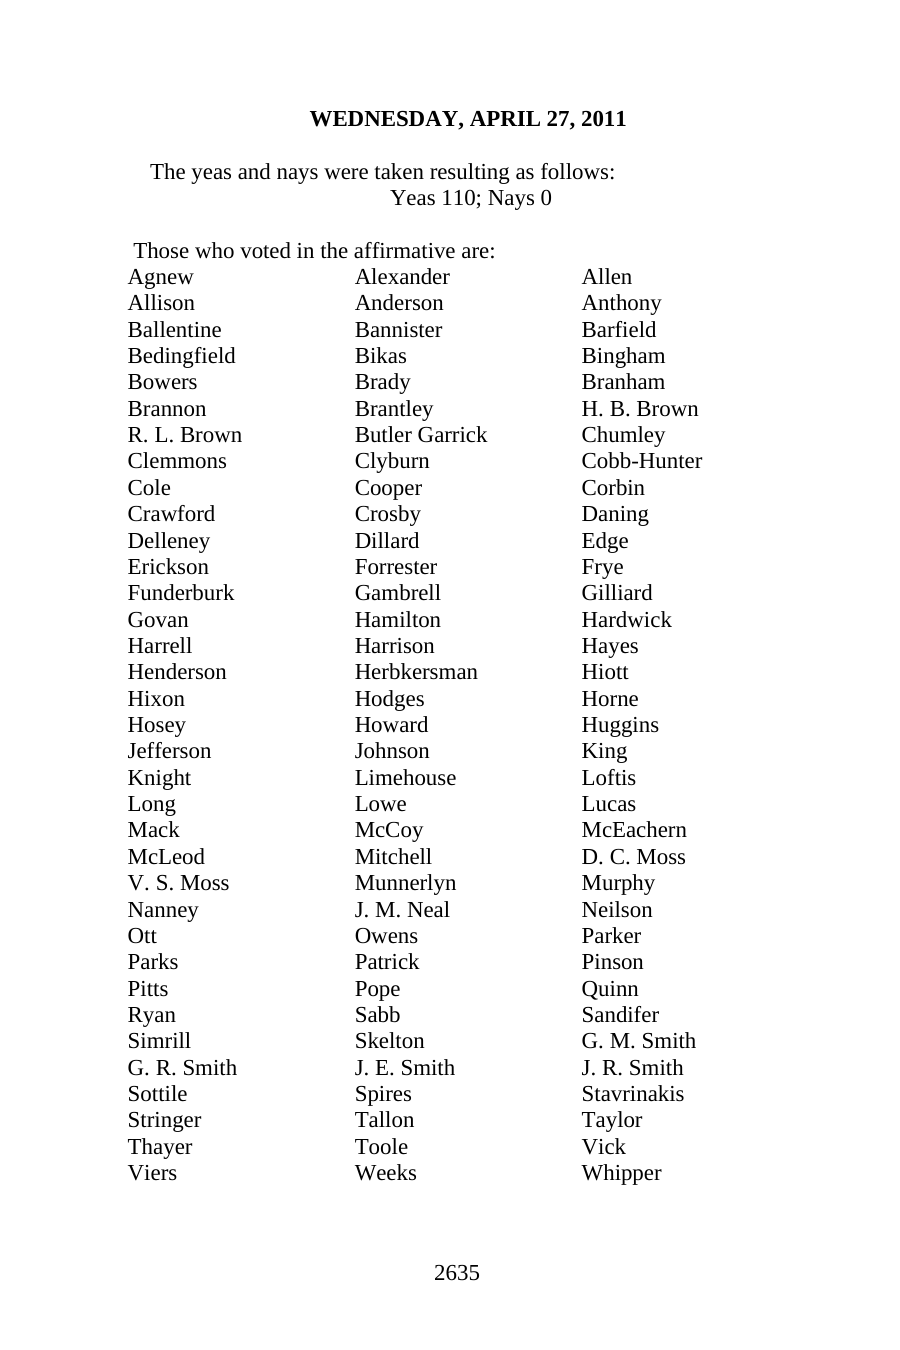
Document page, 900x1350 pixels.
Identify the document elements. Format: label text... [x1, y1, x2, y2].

table_cell Crosby [343, 500, 570, 527]
table_cell Anthony [570, 290, 797, 316]
table_cell Munnerlyn [343, 869, 570, 896]
table_cell J. R. Smith [570, 1054, 797, 1080]
table_cell Gilliard [570, 579, 797, 606]
table_cell Lucas [570, 790, 797, 817]
table_cell V. S. Moss [116, 869, 343, 896]
table_cell D. C. Moss [570, 843, 797, 869]
table_header Agnew [116, 263, 343, 289]
table_cell Toole [343, 1133, 570, 1159]
table_cell R. L. Brown [116, 421, 343, 448]
table_cell Skelton [343, 1028, 570, 1054]
table_cell Allison [116, 290, 343, 316]
table_cell Tallon [343, 1106, 570, 1133]
table_cell King [570, 738, 797, 764]
table_cell Pitts [116, 975, 343, 1001]
table_cell Bingham [570, 342, 797, 368]
table_cell Cobb-Hunter [570, 448, 797, 474]
table_cell Corbin [570, 474, 797, 500]
table_cell Ott [116, 922, 343, 948]
table_cell Parker [570, 922, 797, 948]
table_cell Clemmons [116, 448, 343, 474]
table_cell Ryan [116, 1001, 343, 1027]
table_cell Quinn [570, 975, 797, 1001]
table_cell Crawford [116, 500, 343, 527]
table_cell Brady [343, 369, 570, 395]
table_cell Ballentine [116, 316, 343, 342]
table_cell Forrester [343, 553, 570, 579]
table_cell Funderburk [116, 579, 343, 606]
table_cell Hosey [116, 711, 343, 737]
table_cell Huggins [570, 711, 797, 737]
table_cell Knight [116, 764, 343, 790]
table_cell J. M. Neal [343, 896, 570, 922]
table_cell McEachern [570, 817, 797, 843]
table_cell G. M. Smith [570, 1028, 797, 1054]
table_cell Long [116, 790, 343, 817]
table_cell Stavrinakis [570, 1080, 797, 1106]
table_cell Clyburn [343, 448, 570, 474]
table_cell Daning [570, 500, 797, 527]
table_cell Limehouse [343, 764, 570, 790]
table_cell Dillard [343, 527, 570, 553]
table_cell Neilson [570, 896, 797, 922]
table_cell Hayes [570, 632, 797, 658]
table_cell Barfield [570, 316, 797, 342]
table_cell Viers [116, 1159, 343, 1186]
table_cell Lowe [343, 790, 570, 817]
table_cell Bikas [343, 342, 570, 368]
table_cell Cooper [343, 474, 570, 500]
table_header Alexander [343, 263, 570, 289]
table_cell Butler Garrick [343, 421, 570, 448]
table_cell Loftis [570, 764, 797, 790]
table_cell Brannon [116, 395, 343, 421]
table_cell Murphy [570, 869, 797, 896]
table_cell Sottile [116, 1080, 343, 1106]
table_cell Frye [570, 553, 797, 579]
table_cell Brantley [343, 395, 570, 421]
table_cell Patrick [343, 948, 570, 975]
table_cell Sabb [343, 1001, 570, 1027]
text Those who voted in the affirmative are: [127, 237, 786, 263]
table_cell Parks [116, 948, 343, 975]
table_cell Jefferson [116, 738, 343, 764]
table_cell Delleney [116, 527, 343, 553]
table_cell Hodges [343, 685, 570, 711]
table_cell Branham [570, 369, 797, 395]
table_header Allen [570, 263, 797, 289]
table_cell Sandifer [570, 1001, 797, 1027]
table_cell Bedingfield [116, 342, 343, 368]
table_cell Thayer [116, 1133, 343, 1159]
table_cell Spires [343, 1080, 570, 1106]
table_cell Chumley [570, 421, 797, 448]
table_cell Herbkersman [343, 659, 570, 685]
table_cell Howard [343, 711, 570, 737]
table_cell Hardwick [570, 606, 797, 632]
table_cell Johnson [343, 738, 570, 764]
table_cell Harrell [116, 632, 343, 658]
table_cell Whipper [570, 1159, 797, 1186]
table_cell Stringer [116, 1106, 343, 1133]
table_cell Pope [343, 975, 570, 1001]
table_cell Gambrell [343, 579, 570, 606]
table_cell Mack [116, 817, 343, 843]
table_cell Owens [343, 922, 570, 948]
table_cell Erickson [116, 553, 343, 579]
table_cell McCoy [343, 817, 570, 843]
table_cell Mitchell [343, 843, 570, 869]
table_cell Hiott [570, 659, 797, 685]
table_cell Cole [116, 474, 343, 500]
text Yeas 110; Nays 0 [127, 184, 786, 210]
table_cell Hamilton [343, 606, 570, 632]
table_cell J. E. Smith [343, 1054, 570, 1080]
table_cell Weeks [343, 1159, 570, 1186]
table_cell Simrill [116, 1028, 343, 1054]
table_cell Edge [570, 527, 797, 553]
table_cell Bowers [116, 369, 343, 395]
table_cell Taylor [570, 1106, 797, 1133]
table_cell Anderson [343, 290, 570, 316]
text The yeas and nays were taken resulting as follows: [127, 158, 786, 184]
table_cell H. B. Brown [570, 395, 797, 421]
table_cell Henderson [116, 659, 343, 685]
table_cell G. R. Smith [116, 1054, 343, 1080]
table_cell Harrison [343, 632, 570, 658]
table_cell Horne [570, 685, 797, 711]
table_cell Bannister [343, 316, 570, 342]
table_cell Vick [570, 1133, 797, 1159]
table_cell Pinson [570, 948, 797, 975]
table_cell McLeod [116, 843, 343, 869]
table_cell Govan [116, 606, 343, 632]
table_cell Nanney [116, 896, 343, 922]
table_cell Hixon [116, 685, 343, 711]
